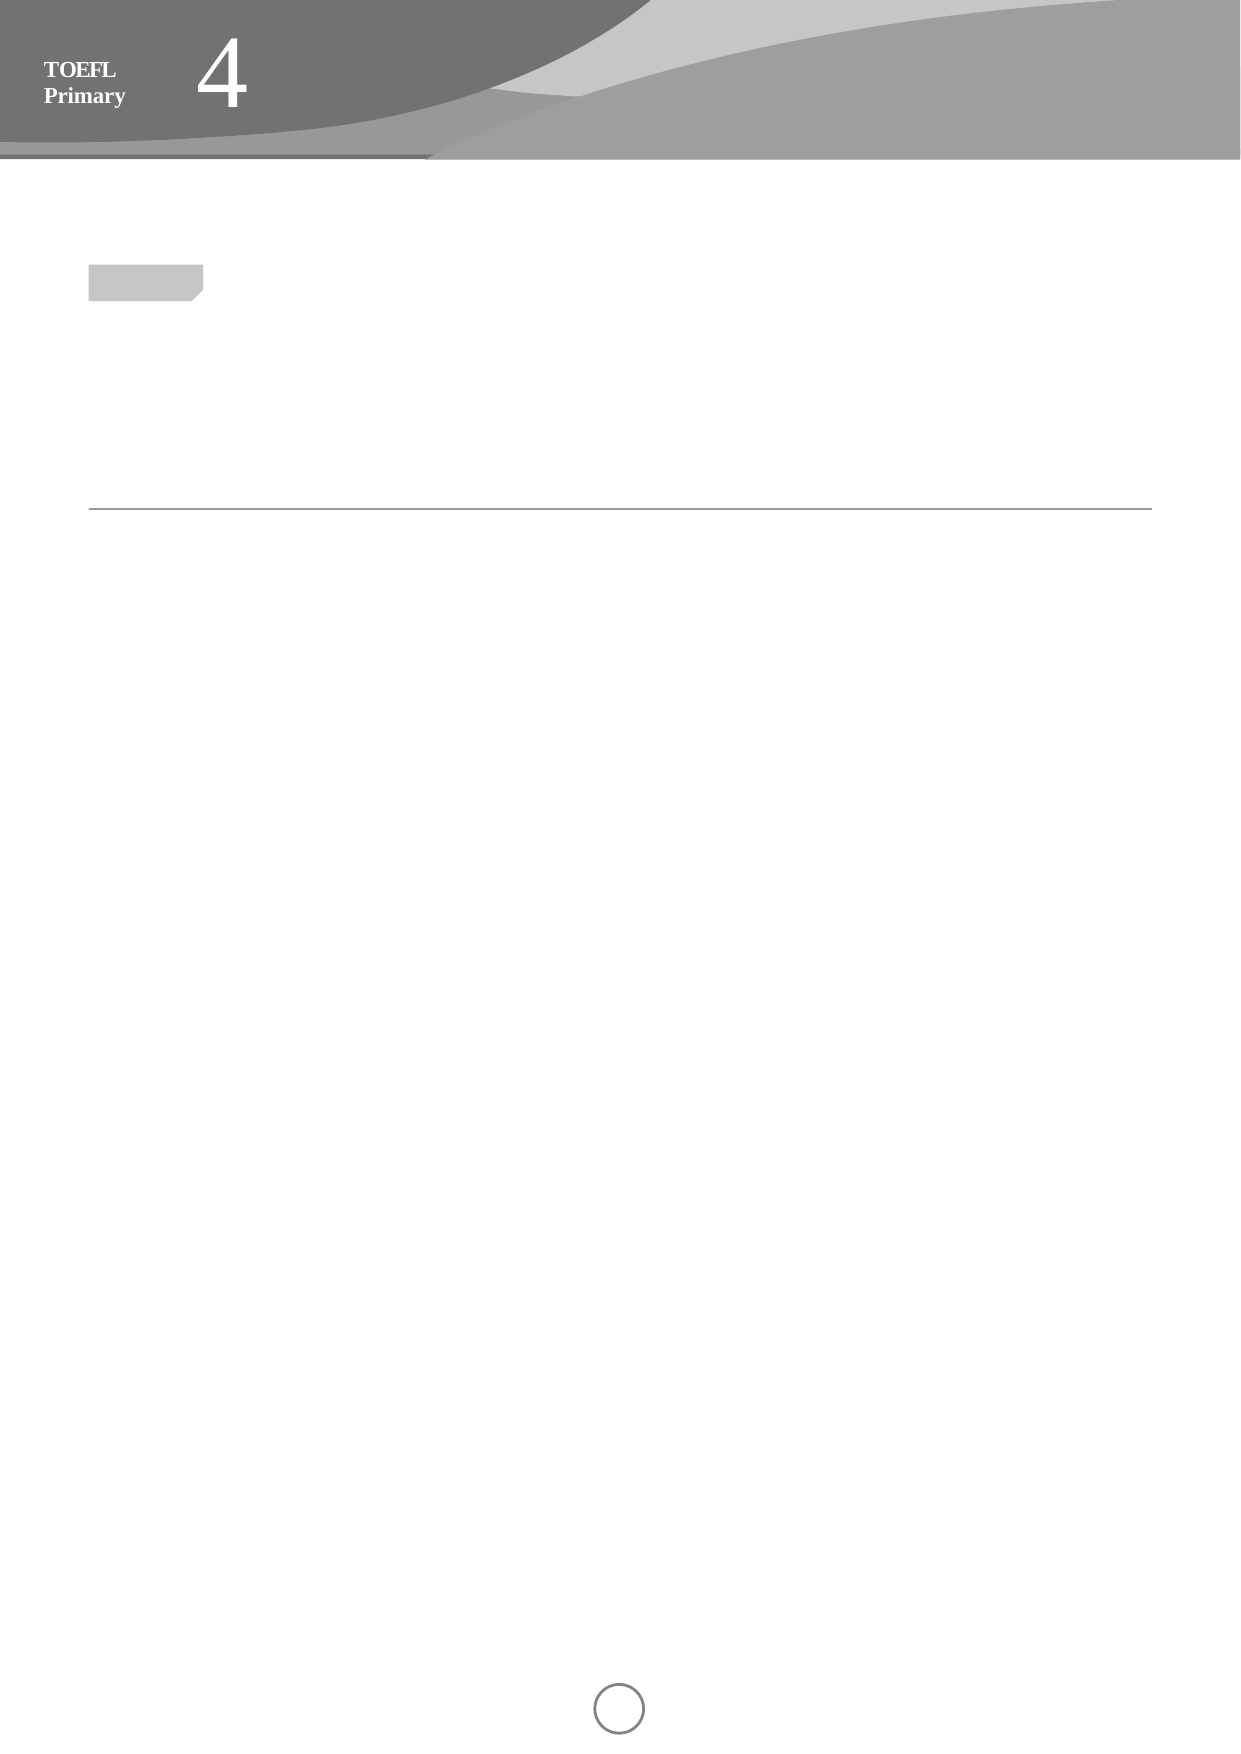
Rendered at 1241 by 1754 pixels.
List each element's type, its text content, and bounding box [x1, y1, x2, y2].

text TOEFL [44, 56, 196, 82]
text 4 [196, 10, 323, 130]
text Primary [44, 82, 196, 108]
